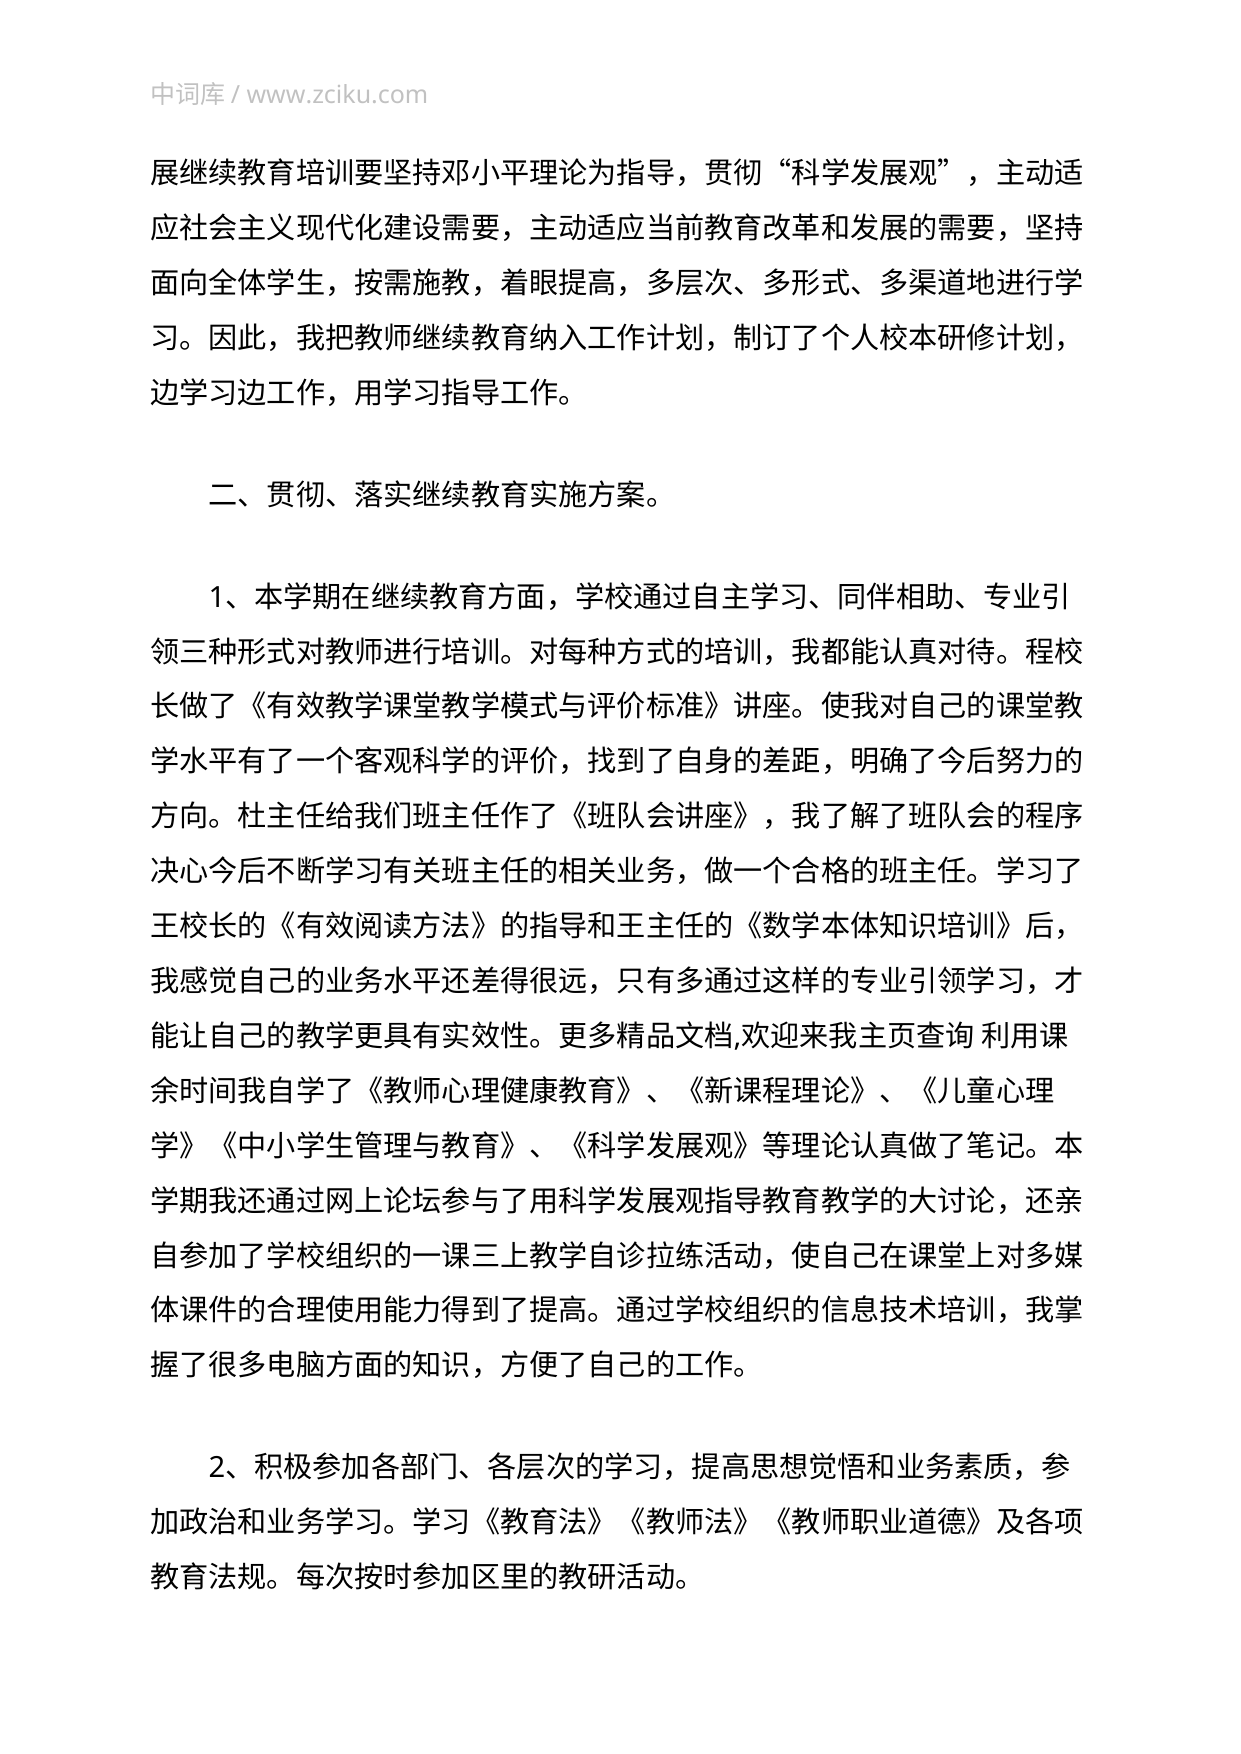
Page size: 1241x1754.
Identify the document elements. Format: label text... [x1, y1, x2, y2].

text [150, 150, 1090, 412]
text 二、贯彻、落实继续教育实施方案。 [150, 471, 1090, 514]
text 2、积极参加各部门、各层次的学习，提高思想觉悟和业务素质，参加政治和业务学习。学习《教育法》《教师法》《教师职业道德》及各项教育法规。每次按时参加区里的教研活动。 [150, 1444, 1090, 1596]
text 1、本学期在继续教育方面，学校通过自主学习、同伴相助、专业引领三种形式对教师进行培训。对每种方式的培训，我都能认真对待。程校长做了《有效教学课堂教学模式与评价标准》讲座。使我对自己的课堂教学水平有了一个客观科学的评价，找到了自身的差距，明确了今后努力的方向。杜主任给我们班主任作了《班队会讲座》，我了解了班队会的程序决心今后不断学习有关班主任的相关业务，做一个合格的班主任。学习了王校长的《有效阅读方法》的指导和王主任的《数学本体知识培训》后，我感觉自己的业务水平还差得很远，只有多通过这样的专业引领学习，才能让自己的教学更具有实效性。更多精品文档,欢迎来我主页查询 利用课余时间我自学了《教师心理健康教育》、《新课程理论》、《儿童心理学》《中小学生管理与教育》、《科学发展观》等理论认真做了笔记。本学期我还通过网上论坛参与了用科学发展观指导教育教学的大讨论，还亲自参加了学校组织的一课三上教学自诊拉练活动，使自己在课堂上对多媒体课件的合理使用能力得到了提高。通过学校组织的信息技术培训，我掌握了很多电脑方面的知识，方便了自己的工作。 [150, 573, 1090, 1384]
